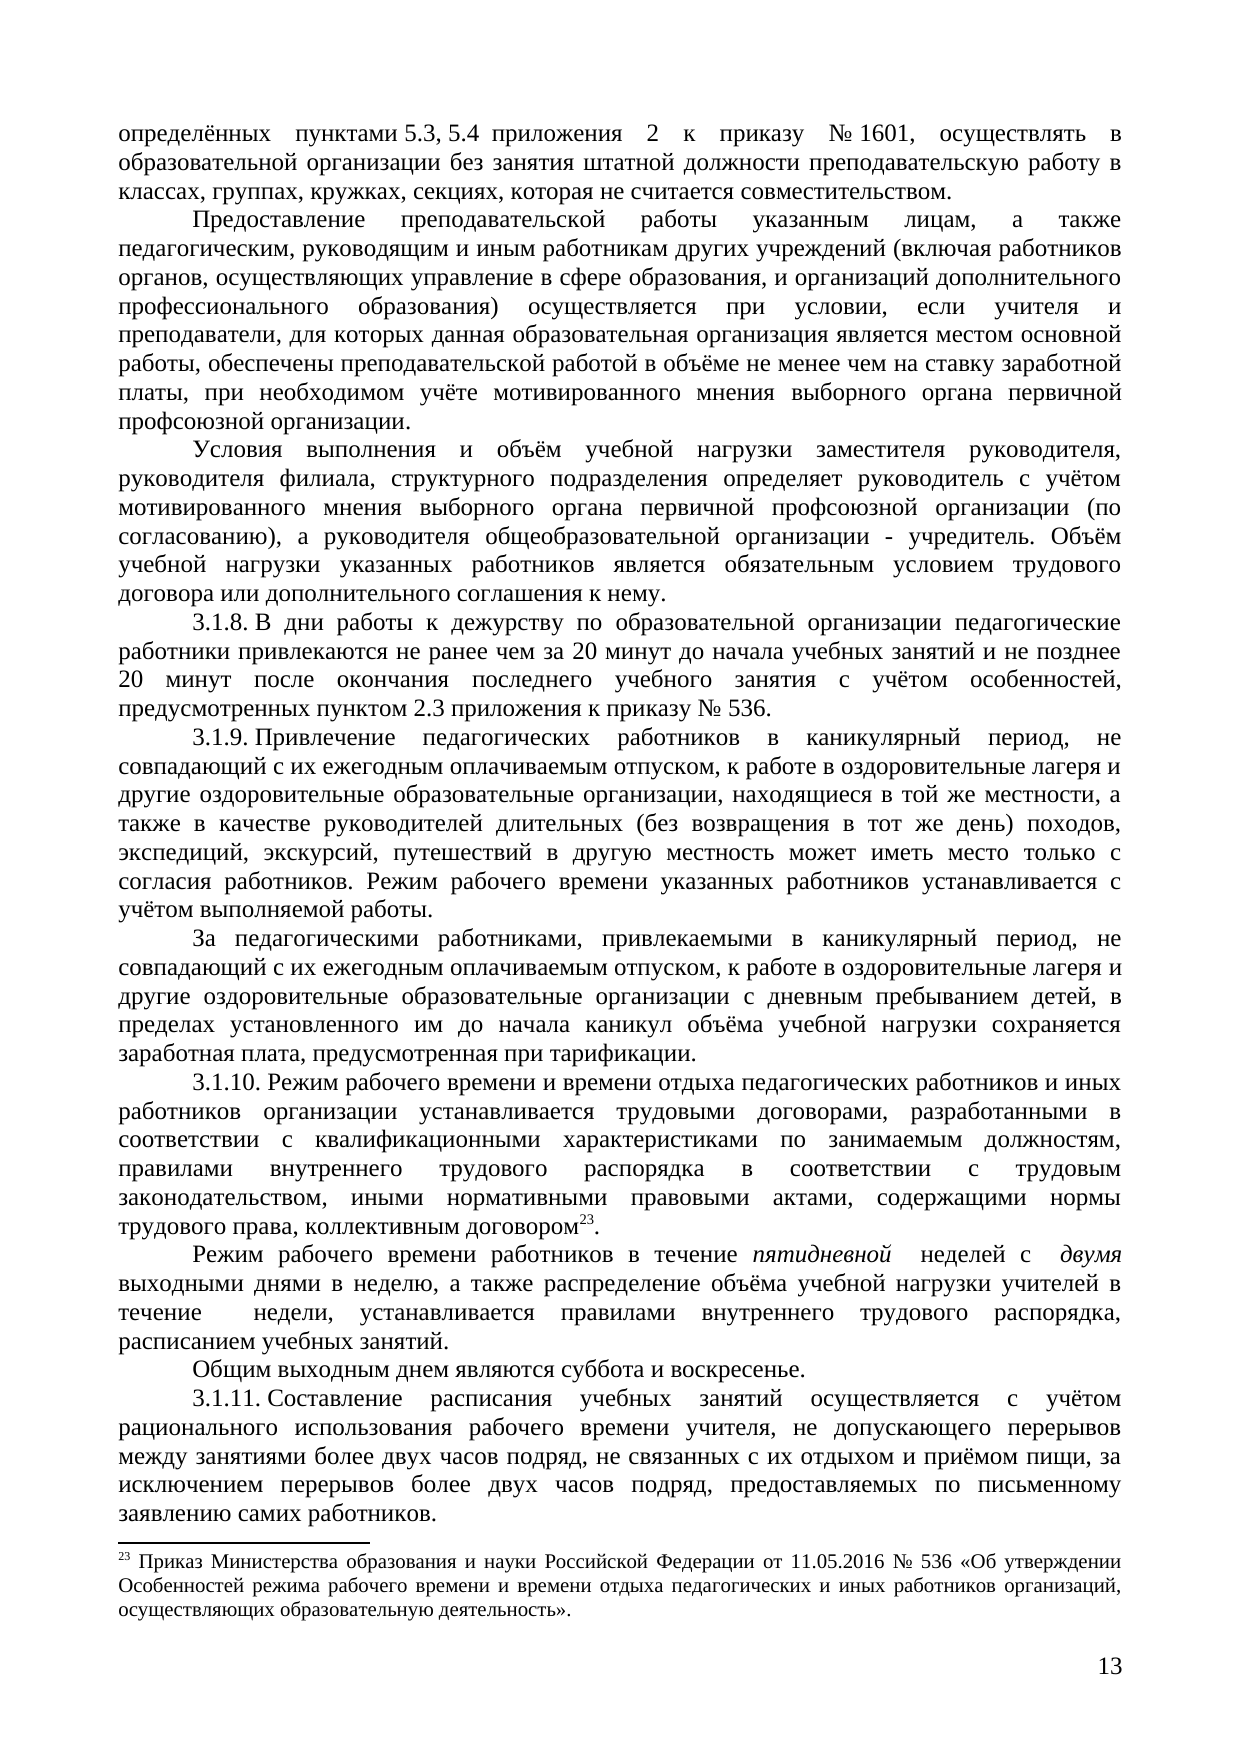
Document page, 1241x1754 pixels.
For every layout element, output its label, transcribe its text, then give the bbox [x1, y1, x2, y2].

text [118, 118, 1122, 204]
text Условия выполнения и объём учебной нагрузки заместителя руководителя, руководителя филиала, структурного подразделения определяет руководитель с учётом мотивированного мнения выборного органа первичной профсоюзной организации (по согласованию), а руководителя общеобразовательной организации - учредитель. Объём учебной нагрузки указанных работников является обязательным условием трудового договора или дополнительного соглашения к нему. [118, 434, 1122, 607]
text За педагогическими работниками, привлекаемыми в каникулярный период, не совпадающий с их ежегодным оплачиваемым отпуском, к работе в оздоровительные лагеря и другие оздоровительные образовательные организации с дневным пребыванием детей, в пределах установленного им до начала каникул объёма учебной нагрузки сохраняется заработная плата, предусмотренная при тарификации. [118, 923, 1122, 1067]
text 3.1.11. Составление расписания учебных занятий осуществляется с учётом рационального использования рабочего времени учителя, не допускающего перерывов между занятиями более двух часов подряд, не связанных с их отдыхом и приёмом пищи, за исключением перерывов более двух часов подряд, предоставляемых по письменному заявлению самих работников. [118, 1383, 1122, 1527]
text 3.1.10. Режим рабочего времени и времени отдыха педагогических работников и иных работников организации устанавливается трудовыми договорами, разработанными в соответствии с квалификационными характеристиками по занимаемым должностям, правилами внутреннего трудового распорядка в соответствии с трудовым законодательством, иными нормативными правовыми актами, содержащими нормы трудового права, коллективным договором. [118, 1067, 1122, 1239]
text Предоставление преподавательской работы указанным лицам, а также педагогическим, руководящим и иным работникам других учреждений (включая работников органов, осуществляющих управление в сфере образования, и организаций дополнительного профессионального образования) осуществляется при условии, если учителя и преподаватели, для которых данная образовательная организация является местом основной работы, обеспечены преподавательской работой в объёме не менее чем на ставку заработной платы, при необходимом учёте мотивированного мнения выборного органа первичной профсоюзной организации. [118, 204, 1122, 434]
text 3.1.9. Привлечение педагогических работников в каникулярный период, не совпадающий с их ежегодным оплачиваемым отпуском, к работе в оздоровительные лагеря и другие оздоровительные образовательные организации, находящиеся в той же местности, а также в качестве руководителей длительных (без возвращения в тот же день) походов, экспедиций, экскурсий, путешествий в другую местность может иметь место только с согласия работников. Режим рабочего времени указанных работников устанавливается с учётом выполняемой работы. [118, 722, 1122, 923]
text Общим выходным днем являются суббота и воскресенье. [118, 1354, 1122, 1383]
text Режим рабочего времени работников в течение пятидневной неделей с двумя выходными днями в неделю, а также распределение объёма учебной нагрузки учителей в течение недели, устанавливается правилами внутреннего трудового распорядка, расписанием учебных занятий. [118, 1239, 1122, 1354]
text 3.1.8. В дни работы к дежурству по образовательной организации педагогические работники привлекаются не ранее чем за 20 минут до начала учебных занятий и не позднее 20 минут после окончания последнего учебного занятия с учётом особенностей, предусмотренных пунктом 2.3 приложения к приказу № 536. [118, 607, 1122, 722]
